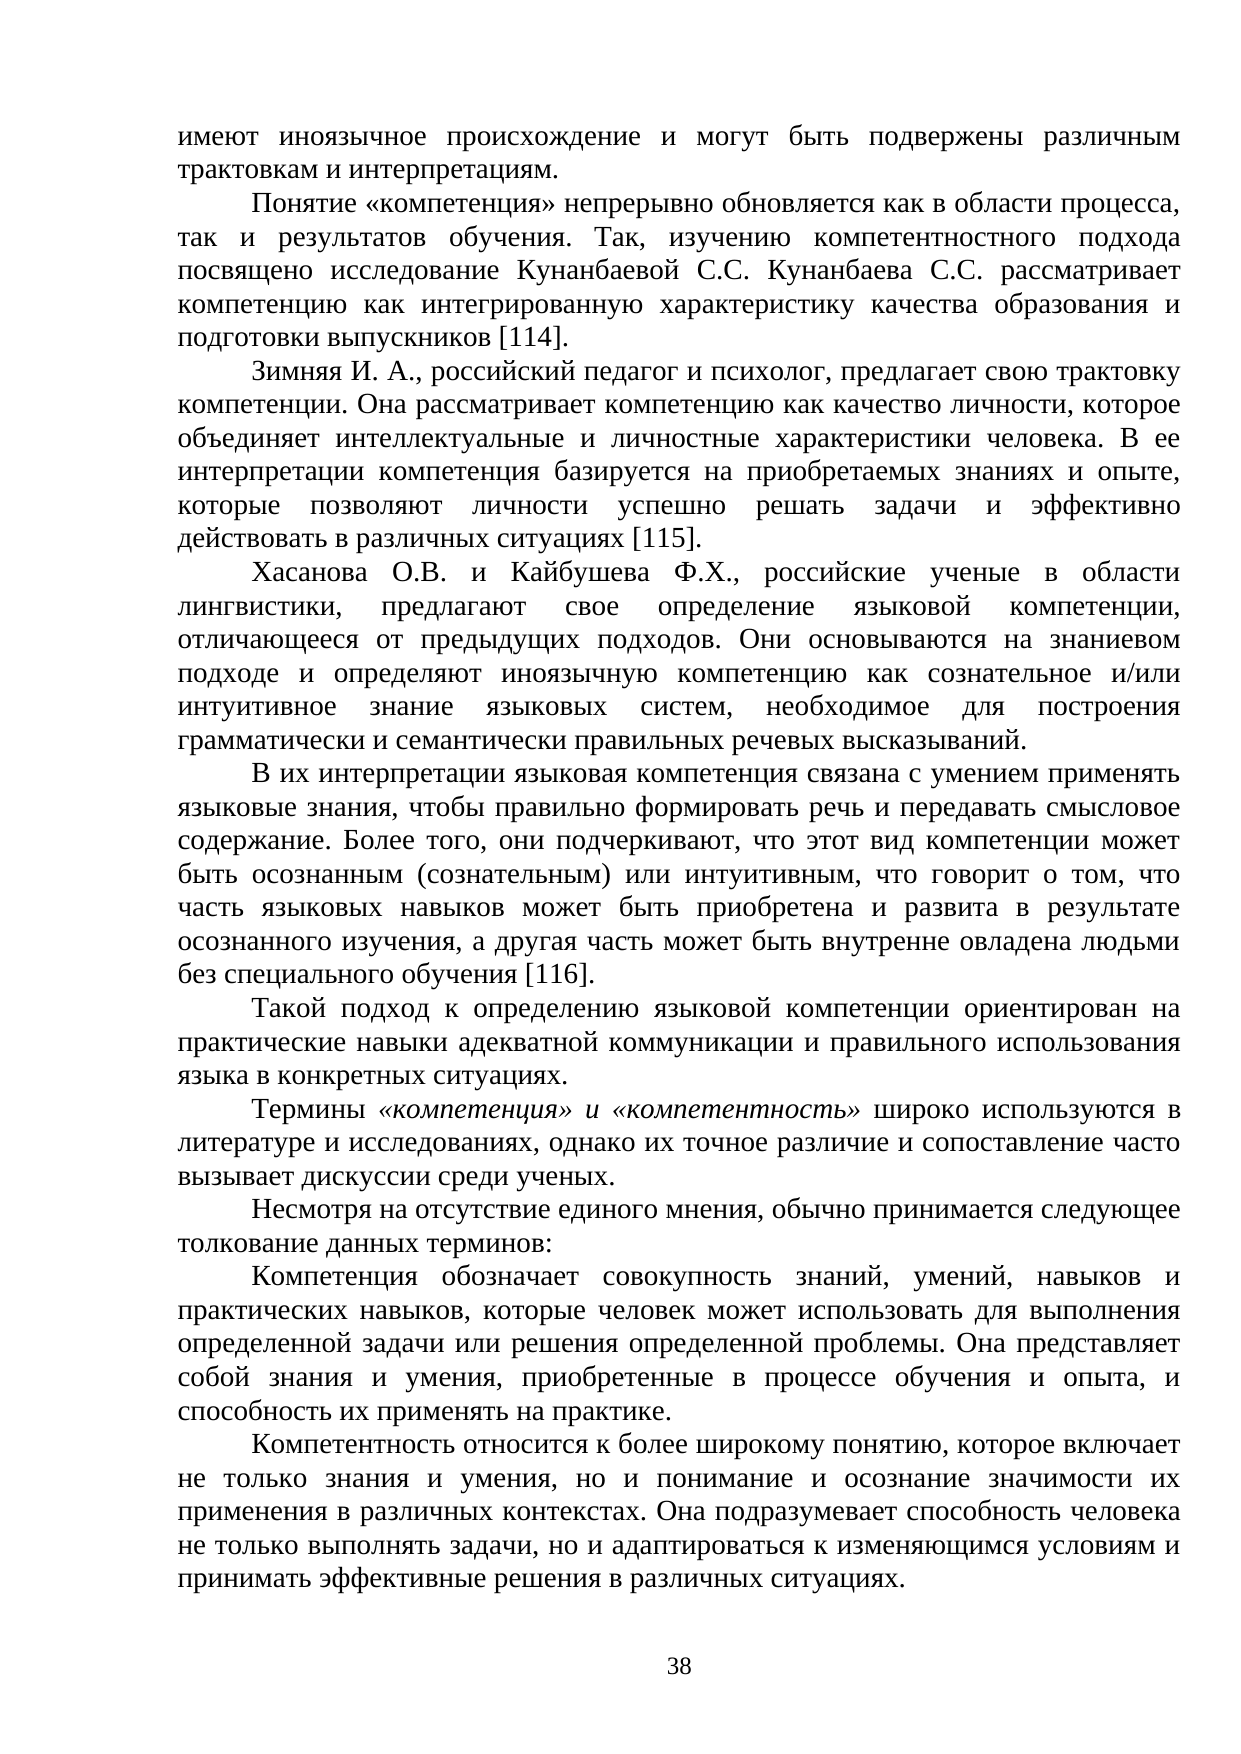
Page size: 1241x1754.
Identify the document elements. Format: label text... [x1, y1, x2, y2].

text Термины «компетенция» и «компетентность» широко используются в литературе и исследованиях, однако их точное различие и сопоставление часто вызывает дискуссии среди ученых. [177, 1091, 1181, 1191]
text Зимняя И. А., российский педагог и психолог, предлагает свою трактовку компетенции. Она рассматривает компетенцию как качество личности, которое объединяет интеллектуальные и личностные характеристики человека. В ее интерпретации компетенция базируется на приобретаемых знаниях и опыте, которые позволяют личности успешно решать задачи и эффективно действовать в различных ситуациях [115]. [177, 353, 1181, 554]
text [177, 118, 1181, 185]
text Компетенция обозначает совокупность знаний, умений, навыков и практических навыков, которые человек может использовать для выполнения определенной задачи или решения определенной проблемы. Она представляет собой знания и умения, приобретенные в процессе обучения и опыта, и способность их применять на практике. [177, 1258, 1181, 1426]
text Компетентность относится к более широкому понятию, которое включает не только знания и умения, но и понимание и осознание значимости их применения в различных контекстах. Она подразумевает способность человека не только выполнять задачи, но и адаптироваться к изменяющимся условиям и принимать эффективные решения в различных ситуациях. [177, 1426, 1181, 1594]
text Несмотря на отсутствие единого мнения, обычно принимается следующее толкование данных терминов: [177, 1191, 1181, 1258]
text В их интерпретации языковая компетенция связана с умением применять языковые знания, чтобы правильно формировать речь и передавать смысловое содержание. Более того, они подчеркивают, что этот вид компетенции может быть осознанным (сознательным) или интуитивным, что говорит о том, что часть языковых навыков может быть приобретена и развита в результате осознанного изучения, а другая часть может быть внутренне овладена людьми без специального обучения [116]. [177, 755, 1181, 990]
text Понятие «компетенция» непрерывно обновляется как в области процесса, так и результатов обучения. Так, изучению компетентностного подхода посвящено исследование Кунанбаевой С.С. Кунанбаева С.С. рассматривает компетенцию как интегрированную характеристику качества образования и подготовки выпускников [114]. [177, 185, 1181, 353]
text Хасанова О.В. и Кайбушева Ф.Х., российские ученые в области лингвистики, предлагают свое определение языковой компетенции, отличающееся от предыдущих подходов. Они основываются на знаниевом подходе и определяют иноязычную компетенцию как сознательное и/или интуитивное знание языковых систем, необходимое для построения грамматически и семантически правильных речевых высказываний. [177, 554, 1181, 755]
text Такой подход к определению языковой компетенции ориентирован на практические навыки адекватной коммуникации и правильного использования языка в конкретных ситуациях. [177, 990, 1181, 1091]
